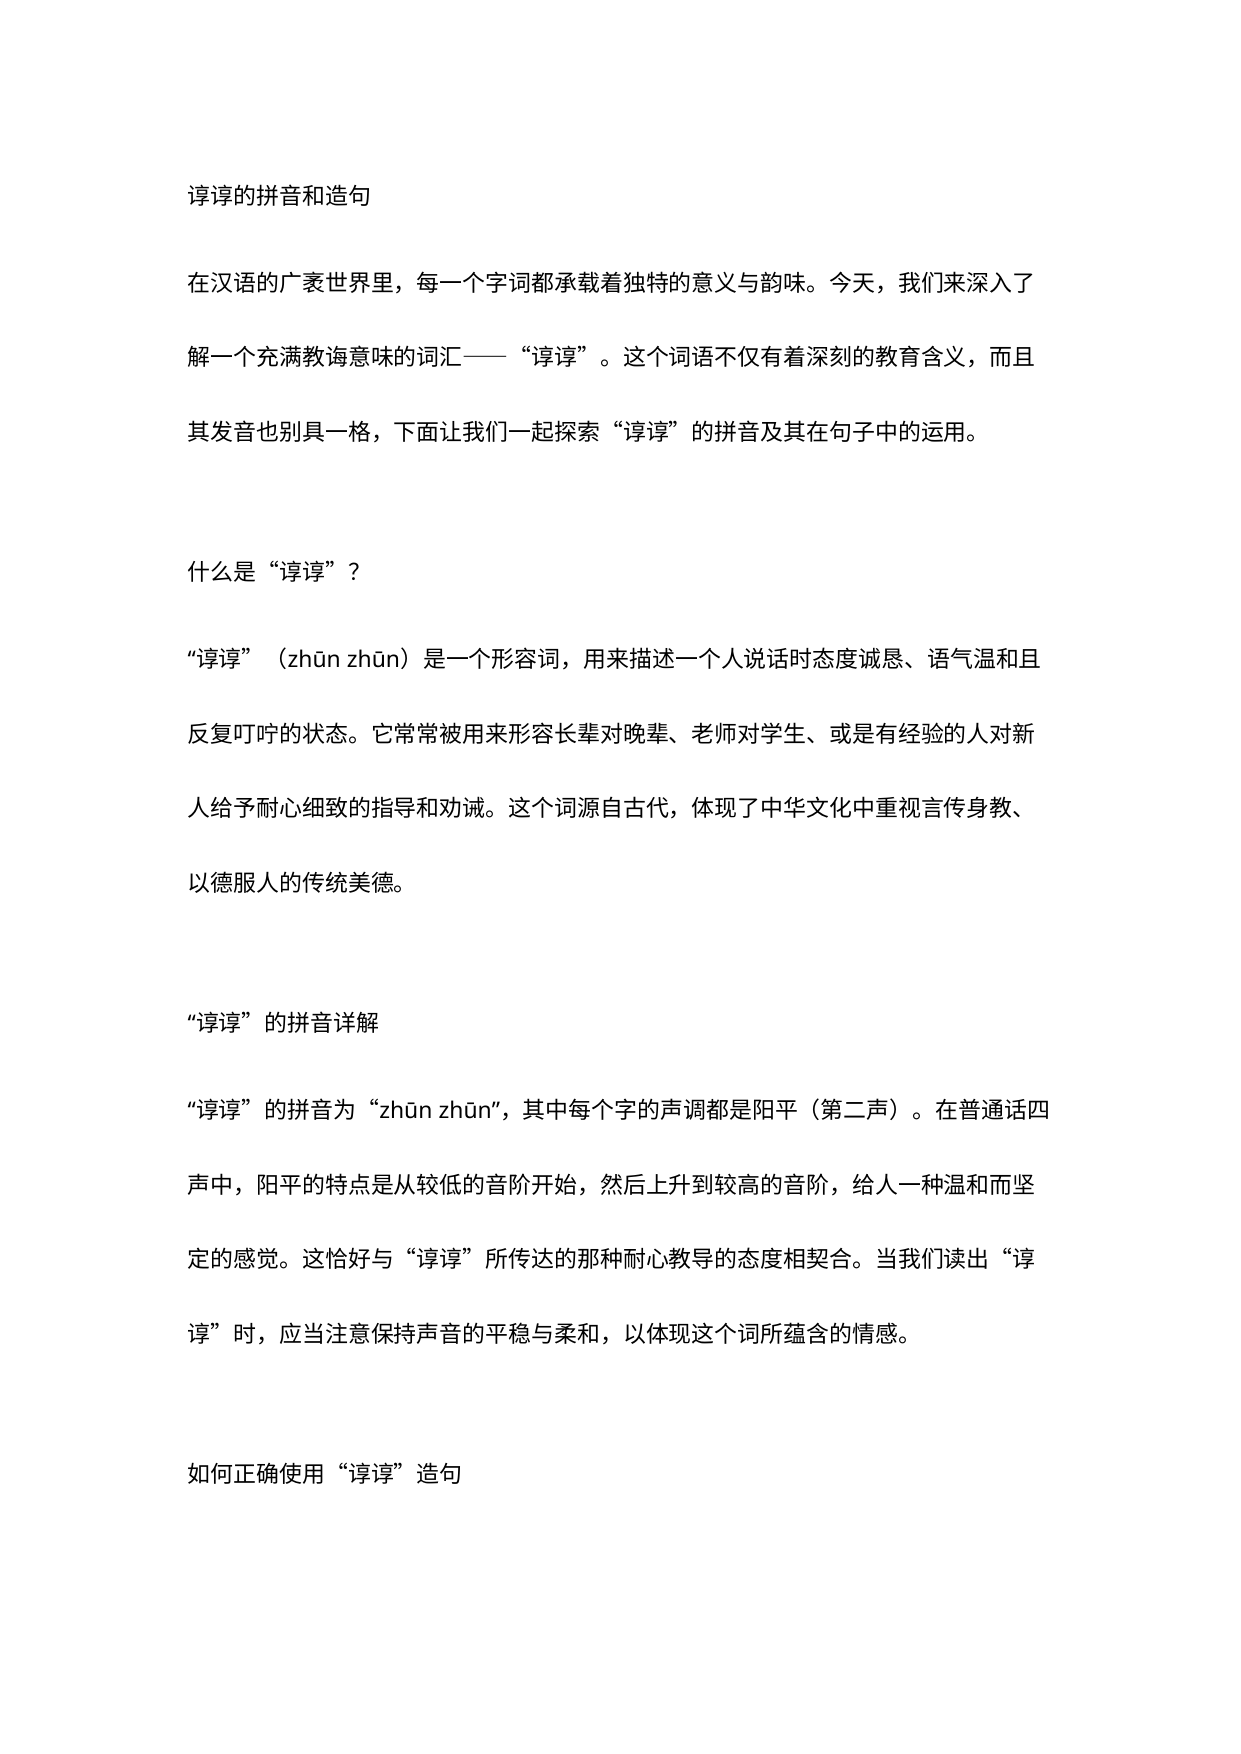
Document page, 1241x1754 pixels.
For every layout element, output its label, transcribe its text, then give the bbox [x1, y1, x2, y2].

text 在汉语的广袤世界里，每一个字词都承载着独特的意义与韵味。今天，我们来深入了解一个充满教诲意味的词汇——“谆谆”。这个词语不仅有着深刻的教育含义，而且其发音也别具一格，下面让我们一起探索“谆谆”的拼音及其在句子中的运用。 [187, 248, 1053, 463]
text “谆谆”的拼音为“zhūn zhūn”，其中每个字的声调都是阳平（第二声）。在普通话四声中，阳平的特点是从较低的音阶开始，然后上升到较高的音阶，给人一种温和而坚定的感觉。这恰好与“谆谆”所传达的那种耐心教导的态度相契合。当我们读出“谆谆”时，应当注意保持声音的平稳与柔和，以体现这个词所蕴含的情感。 [187, 1076, 1053, 1365]
text 如何正确使用“谆谆”造句 [187, 1441, 1053, 1506]
text “谆谆”（zhūn zhūn）是一个形容词，用来描述一个人说话时态度诚恳、语气温和且反复叮咛的状态。它常常被用来形容长辈对晚辈、老师对学生、或是有经验的人对新人给予耐心细致的指导和劝诫。这个词源自古代，体现了中华文化中重视言传身教、以德服人的传统美德。 [187, 625, 1053, 914]
text “谆谆”的拼音详解 [187, 989, 1053, 1054]
text 什么是“谆谆”？ [187, 538, 1053, 603]
text 谆谆的拼音和造句 [187, 162, 1053, 227]
